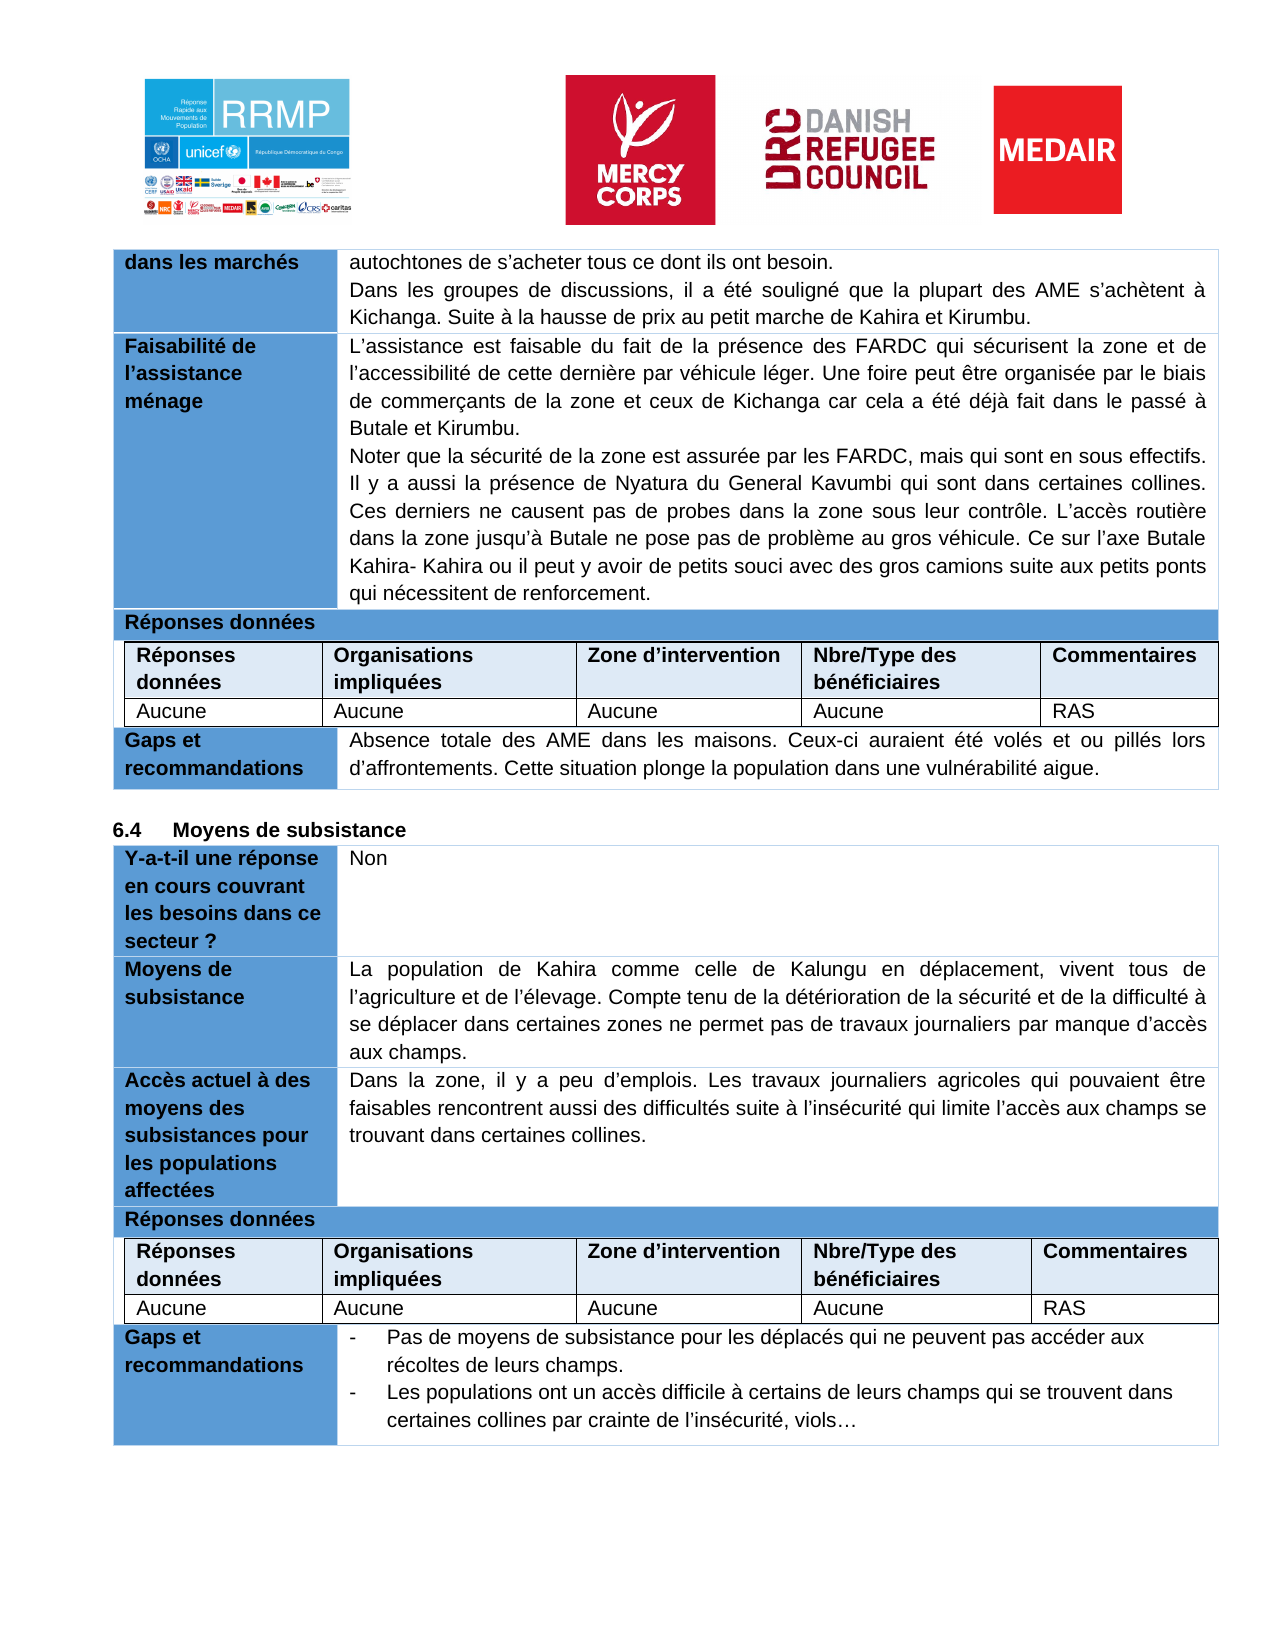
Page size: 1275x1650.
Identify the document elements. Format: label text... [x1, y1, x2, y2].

table_cell [1032, 1295, 1218, 1323]
table_cell Gaps et recommandations [114, 1325, 337, 1445]
table_cell Situation des AME dans les marchés [114, 250, 337, 332]
table_cell Dans la zone, il y a peu d’emplois. Les travaux journaliers agricoles qui pouvaient être faisables rencontrent aussi des difficultés suite à l’insécurité qui limite l’accès aux champs se trouvant dans certaines collines. [338, 1068, 1218, 1206]
table_cell Réponses données [114, 1207, 1218, 1237]
picture [142, 75, 352, 225]
table_cell [577, 699, 801, 726]
picture [565, 75, 1133, 225]
table_cell Gaps et recommandations [114, 728, 337, 789]
table_cell Absence totale des AME dans les maisons. Ceux-ci auraient été volés et ou pillés lors d’affrontements. Cette situation plonge la population dans une vulnérabilité aigue. [338, 728, 1218, 789]
table_cell [802, 699, 1040, 726]
table_cell [323, 699, 576, 726]
subtitle Moyens de subsistance [112, 817, 1162, 841]
table_cell [125, 699, 322, 726]
table_cell La population de Kahira comme celle de Kalungu en déplacement, vivent tous de l’agriculture et de l’élevage. Compte tenu de la détérioration de la sécurité et de la difficulté à se déplacer dans certaines zones ne permet pas de travaux journaliers par manque d’accès aux champs. [338, 957, 1218, 1067]
table_cell Réponses données [114, 610, 1218, 640]
table_header Non [338, 846, 1218, 956]
table_cell [802, 1295, 1031, 1323]
table_cell [114, 641, 124, 727]
table_cell Faisabilité de l’assistance ménage [114, 334, 337, 608]
table_cell Pas de moyens de subsistance pour les déplacés qui ne peuvent pas accéder aux récoltes de leurs champs. Les populations ont un accès difficile à certains de leurs champs qui se trouvent dans certaines collines par crainte de l’insécurité, viols… [338, 1325, 1218, 1445]
table_header Y-a-t-il une réponse en cours couvrant les besoins dans ce secteur ? [114, 846, 337, 956]
table_cell [1041, 699, 1218, 726]
table_cell [125, 1295, 322, 1323]
table_cell [577, 1295, 801, 1323]
table_cell L’assistance est faisable du fait de la présence des FARDC qui sécurisent la zone et de l’accessibilité de cette dernière par véhicule léger. Une foire peut être organisée par le biais de commerçants de la zone et ceux de Kichanga car cela a été déjà fait dans le passé à Butale et Kirumbu. Noter que la sécurité de la zone est assurée par les FARDC, mais qui sont en sous effectifs. Il y a aussi la présence de Nyatura du General Kavumbi qui sont dans certaines collines. Ces derniers ne causent pas de probes dans la zone sous leur contrôle. L’accès routière dans la zone jusqu’à Butale ne pose pas de problème au gros véhicule. Ce sur l’axe Butale Kahira- Kahira ou il peut y avoir de petits souci avec des gros camions suite aux petits ponts qui nécessitent de renforcement. [338, 334, 1218, 608]
table_cell Accès actuel à des moyens des subsistances pour les populations affectées [114, 1068, 337, 1206]
table_cell [323, 1295, 576, 1323]
table_cell [114, 1238, 124, 1324]
table_cell Moyens de subsistance [114, 957, 337, 1067]
